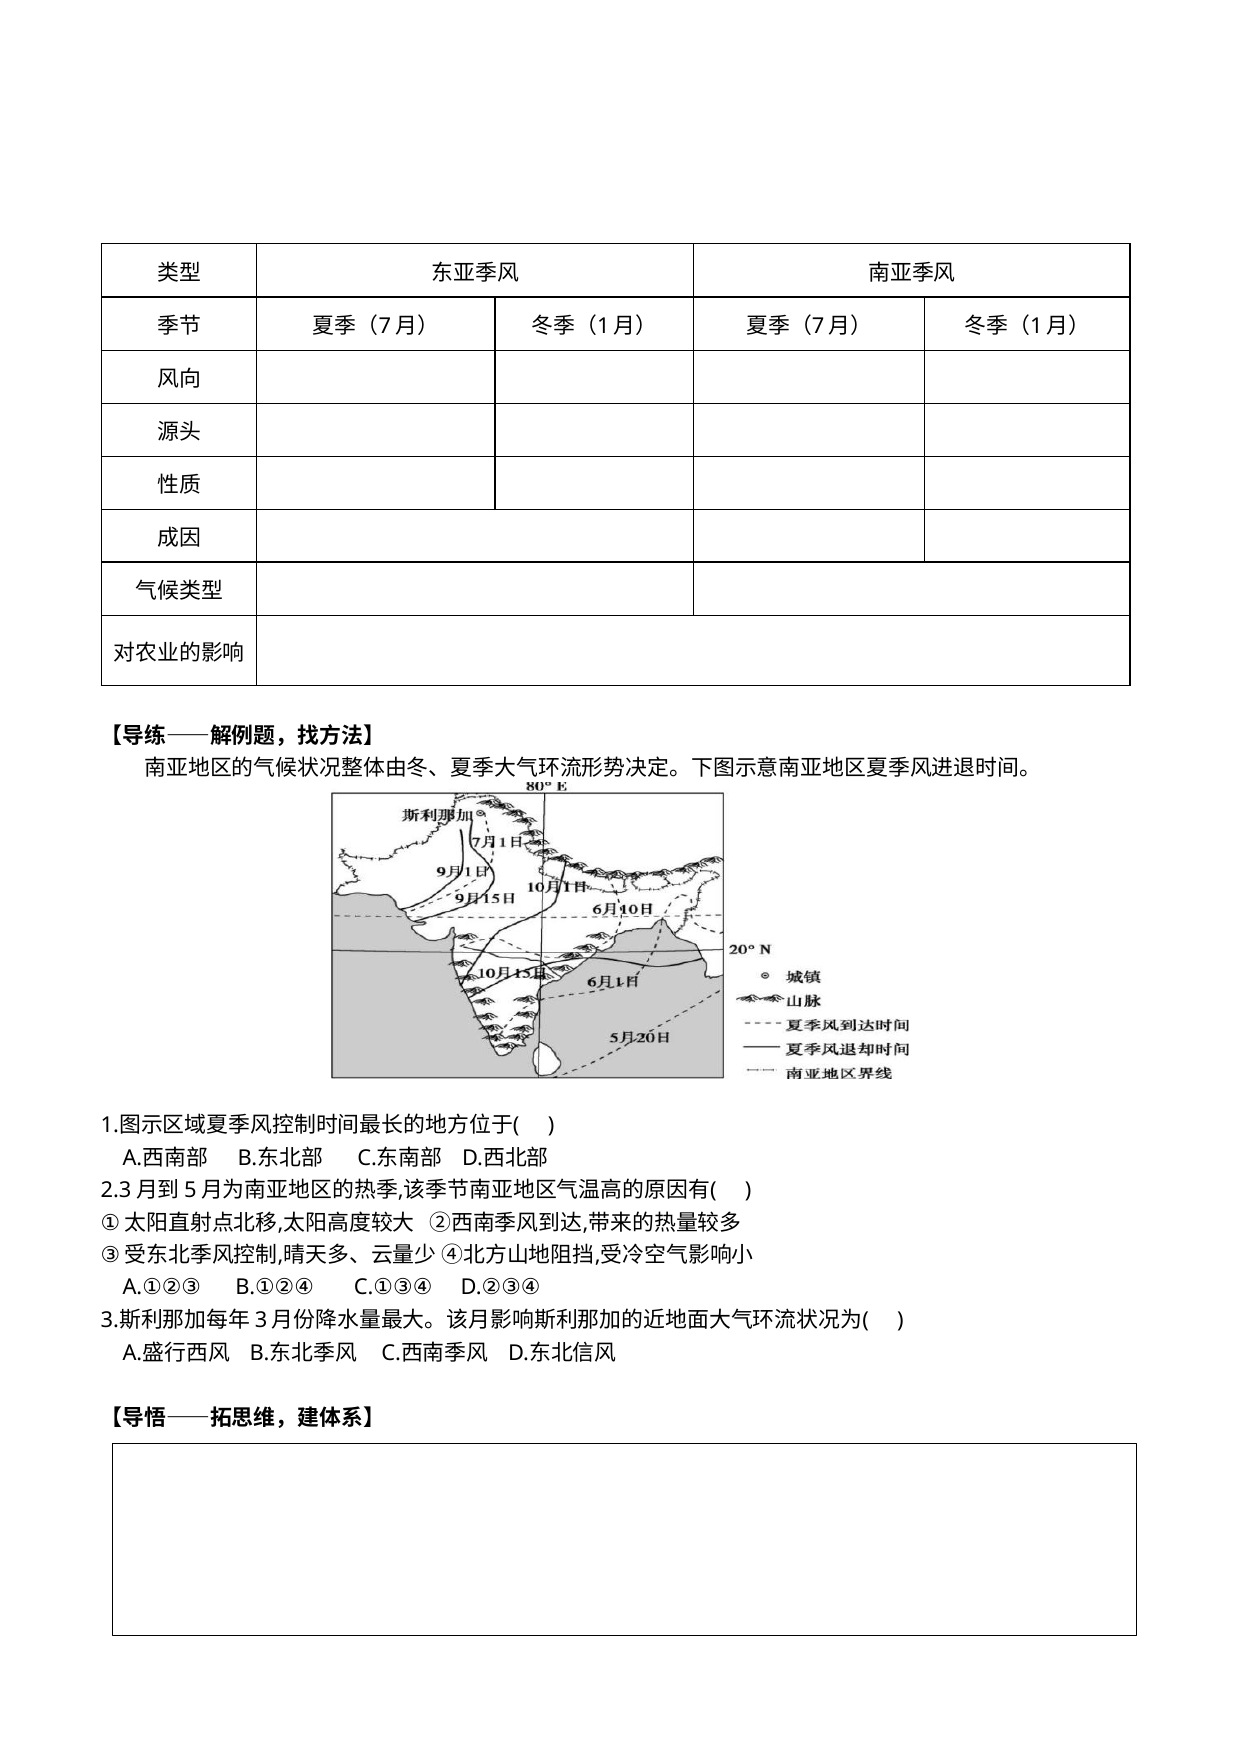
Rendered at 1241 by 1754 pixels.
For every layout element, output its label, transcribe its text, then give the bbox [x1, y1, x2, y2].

table_cell [925, 404, 1129, 456]
table_cell [257, 616, 1129, 685]
table_cell [257, 404, 494, 456]
table_cell 气候类型 [102, 563, 256, 614]
text 【导练——解例题，找方法】 [100, 718, 1140, 749]
table_cell 对农业的影响 [102, 616, 256, 685]
text ①太阳直射点北移,太阳高度较大 ②西南季风到达,带来的热量较多 [100, 1204, 1140, 1237]
table_cell 冬季（1月） [496, 298, 693, 350]
table_cell 源头 [102, 404, 256, 456]
table_cell [257, 510, 693, 561]
table_cell [694, 510, 924, 561]
table_cell 风向 [102, 351, 256, 403]
table_header 类型 [102, 244, 256, 296]
table_cell [694, 351, 924, 403]
table_cell [257, 563, 693, 614]
text A.盛行西风 B.东北季风 C.西南季风 D.东北信风 [100, 1334, 1140, 1367]
table_cell [257, 351, 494, 403]
table_cell 冬季（1月） [925, 298, 1129, 350]
table_cell [925, 510, 1129, 561]
text ③受东北季风控制,晴天多、云量少 ④北方山地阻挡,受冷空气影响小 [100, 1237, 1140, 1269]
table_cell 夏季（7月） [257, 298, 494, 350]
table_cell [496, 404, 693, 456]
text 南亚地区的气候状况整体由冬、夏季大气环流形势决定。下图示意南亚地区夏季风进退时间。 [100, 749, 1140, 782]
text 【导悟——拓思维，建体系】 [100, 1399, 1140, 1432]
table_cell 性质 [102, 457, 256, 509]
table_cell [925, 457, 1129, 509]
table_cell [257, 457, 494, 509]
text 2.3月到5月为南亚地区的热季,该季节南亚地区气温高的原因有( ) [100, 1172, 1140, 1204]
table_cell [694, 404, 924, 456]
table_cell [925, 351, 1129, 403]
picture [331, 782, 909, 1079]
table_cell 成因 [102, 510, 256, 561]
text 3.斯利那加每年3月份降水量最大。该月影响斯利那加的近地面大气环流状况为( ) [100, 1302, 1140, 1334]
table_cell 季节 [102, 298, 256, 350]
table_cell [496, 457, 693, 509]
text A.①②③ B.①②④ C.①③④ D.②③④ [100, 1269, 1140, 1302]
table_cell [694, 563, 1129, 614]
text A.西南部 B.东北部 C.东南部 D.西北部 [100, 1139, 1140, 1172]
table_cell [694, 457, 924, 509]
table_header 南亚季风 [694, 244, 1129, 296]
table_header 东亚季风 [257, 244, 693, 296]
text 1.图示区域夏季风控制时间最长的地方位于( ) [100, 1107, 1140, 1139]
table_cell [496, 351, 693, 403]
table_cell 夏季（7月） [694, 298, 924, 350]
